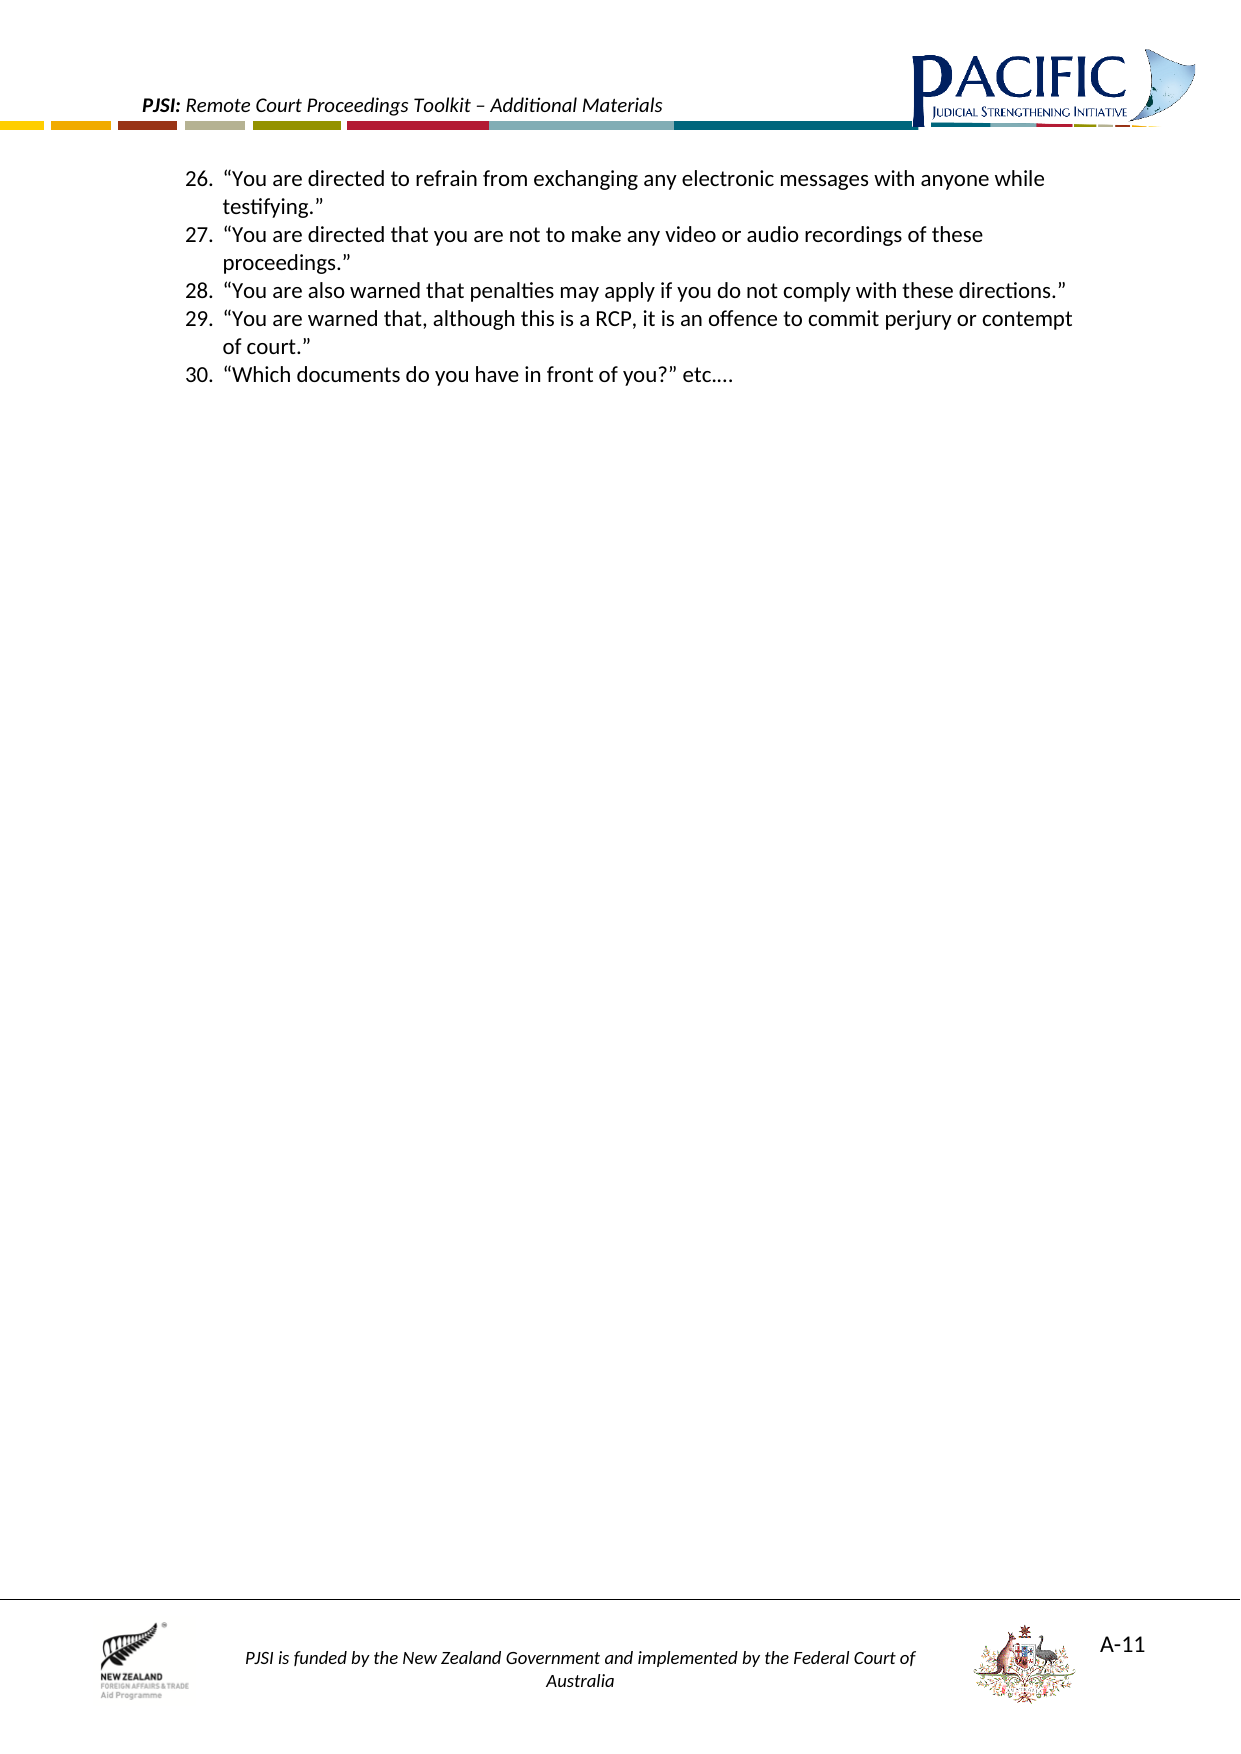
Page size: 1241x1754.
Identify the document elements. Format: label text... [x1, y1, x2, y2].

list “Which documents do you have in front of you?” etc.… [185, 360, 1092, 388]
list “You are directed to refrain from exchanging any electronic messages with anyone while testifying.” [185, 164, 1092, 220]
list “You are warned that, although this is a RCP, it is an offence to commit perjury or contempt of court.” [185, 304, 1092, 360]
picture [0, 48, 1195, 130]
list “You are also warned that penalties may apply if you do not comply with these directions.” [185, 276, 1092, 304]
list “You are directed that you are not to make any video or audio recordings of these proceedings.” [185, 220, 1092, 276]
picture [969, 1622, 1080, 1705]
picture [92, 1616, 196, 1706]
